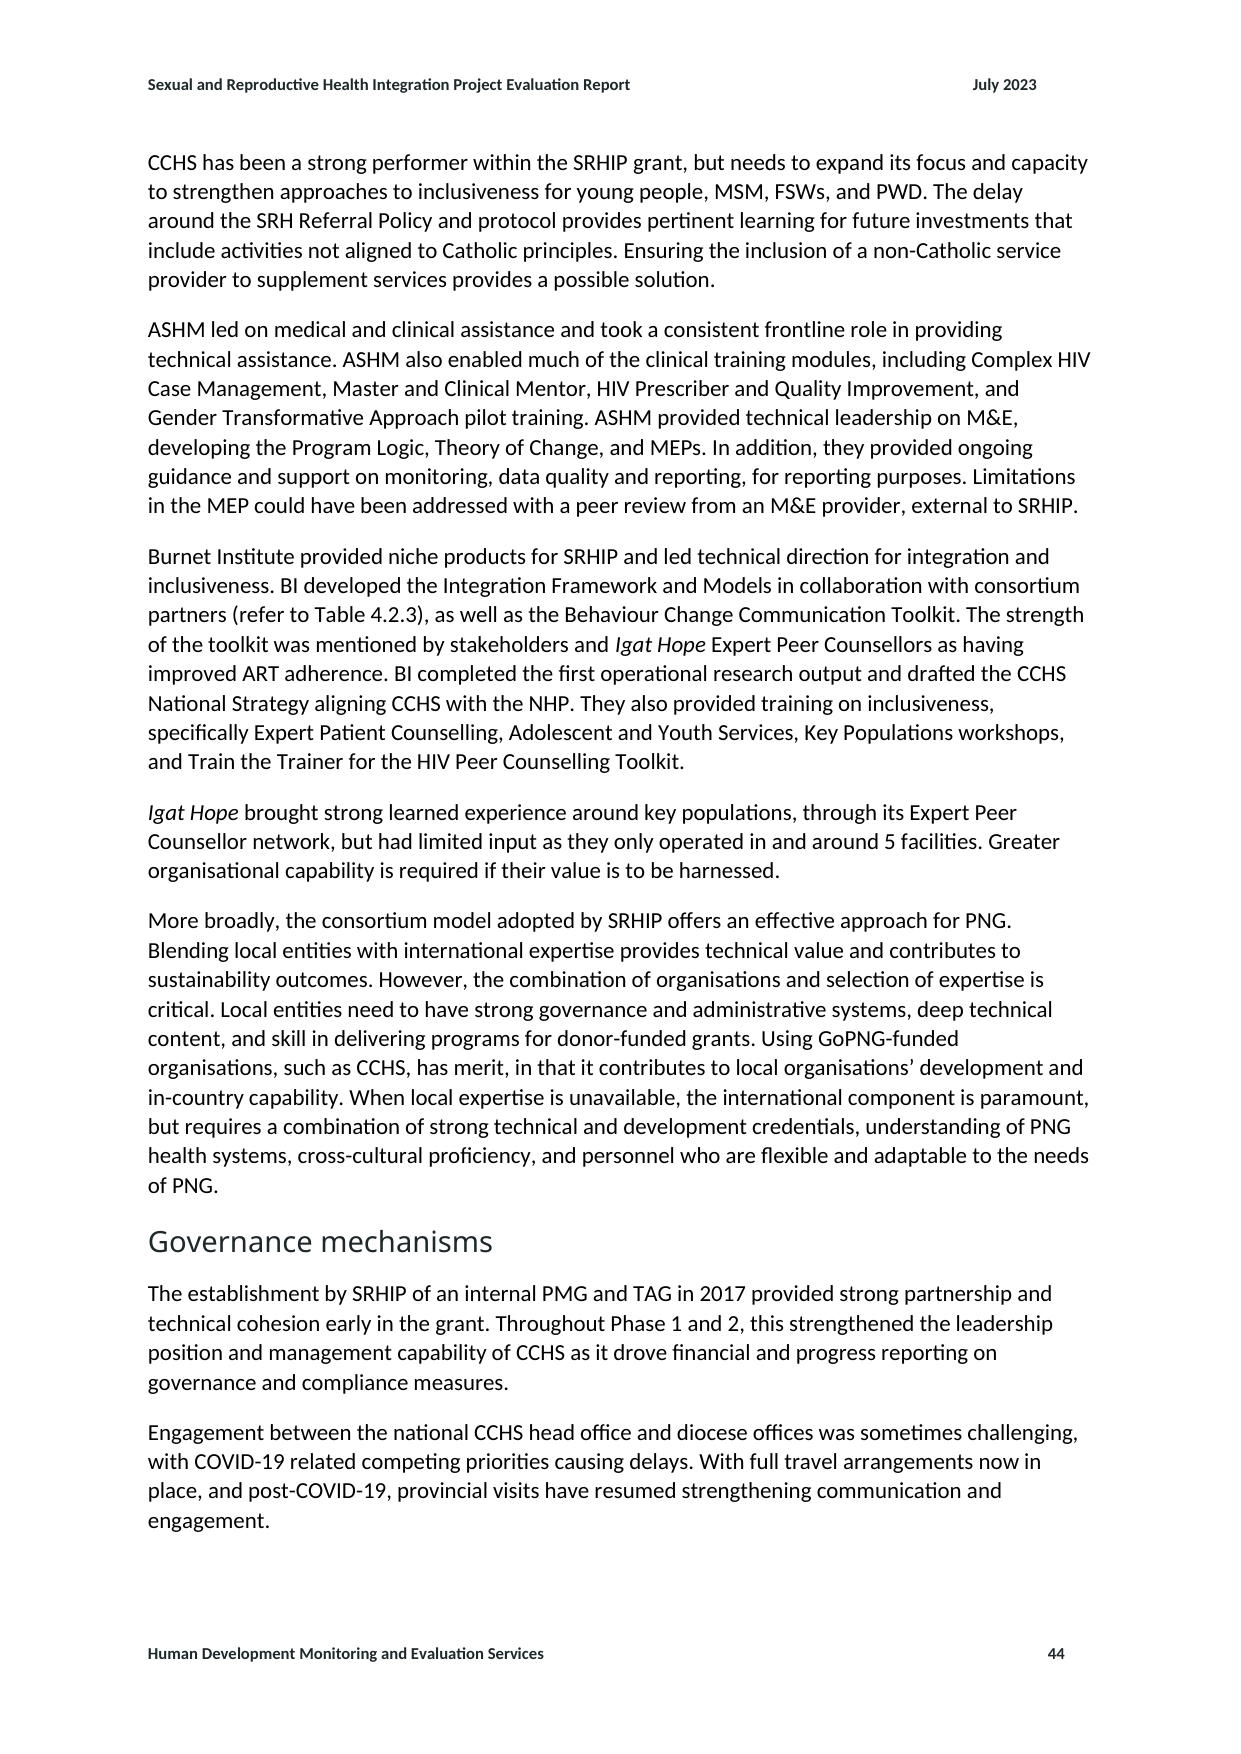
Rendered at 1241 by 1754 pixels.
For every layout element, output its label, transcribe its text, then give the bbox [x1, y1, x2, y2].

text Burnet Institute provided niche products for SRHIP and led technical direction for integration and inclusiveness. BI developed the Integration Framework and Models in collaboration with consortium partners (refer to Table 4.2.3), as well as the Behaviour Change Communication Toolkit. The strength of the toolkit was mentioned by stakeholders and Igat Hope Expert Peer Counsellors as having improved ART adherence. BI completed the first operational research output and drafted the CCHS National Strategy aligning CCHS with the NHP. They also provided training on inclusiveness, specifically Expert Patient Counselling, Adolescent and Youth Services, Key Populations workshops, and Train the Trainer for the HIV Peer Counselling Toolkit. [148, 542, 1092, 776]
subtitle Governance mechanisms [148, 1221, 1092, 1261]
text Igat Hope brought strong learned experience around key populations, through its Expert Peer Counsellor network, but had limited input as they only operated in and around 5 facilities. Greater organisational capability is required if their value is to be harnessed. [148, 798, 1092, 884]
text More broadly, the consortium model adopted by SRHIP offers an effective approach for PNG. Blending local entities with international expertise provides technical value and contributes to sustainability outcomes. However, the combination of organisations and selection of expertise is critical. Local entities need to have strong governance and administrative systems, deep technical content, and skill in delivering programs for donor-funded grants. Using GoPNG-funded organisations, such as CCHS, has merit, in that it contributes to local organisations’ development and in-country capability. When local expertise is unavailable, the international component is paramount, but requires a combination of strong technical and development credentials, understanding of PNG health systems, cross-cultural proficiency, and personnel who are flexible and adaptable to the needs of PNG. [148, 907, 1092, 1199]
text CCHS has been a strong performer within the SRHIP grant, but needs to expand its focus and capacity to strengthen approaches to inclusiveness for young people, MSM, FSWs, and PWD. The delay around the SRH Referral Policy and protocol provides pertinent learning for future investments that include activities not aligned to Catholic principles. Ensuring the inclusion of a non-Catholic service provider to supplement services provides a possible solution. [148, 148, 1092, 293]
text ASHM led on medical and clinical assistance and took a consistent frontline role in providing technical assistance. ASHM also enabled much of the clinical training modules, including Complex HIV Case Management, Master and Clinical Mentor, HIV Prescriber and Quality Improvement, and Gender Transformative Approach pilot training. ASHM provided technical leadership on M&E, developing the Program Logic, Theory of Change, and MEPs. In addition, they provided ongoing guidance and support on monitoring, data quality and reporting, for reporting purposes. Limitations in the MEP could have been addressed with a peer review from an M&E provider, external to SRHIP. [148, 315, 1092, 520]
text The establishment by SRHIP of an internal PMG and TAG in 2017 provided strong partnership and technical cohesion early in the grant. Throughout Phase 1 and 2, this strengthened the leadership position and management capability of CCHS as it drove financial and progress reporting on governance and compliance measures. [148, 1279, 1092, 1396]
text Engagement between the national CCHS head office and diocese offices was sometimes challenging, with COVID-19 related competing priorities causing delays. With full travel arrangements now in place, and post-COVID-19, provincial visits have resumed strengthening communication and engagement. [148, 1418, 1092, 1534]
